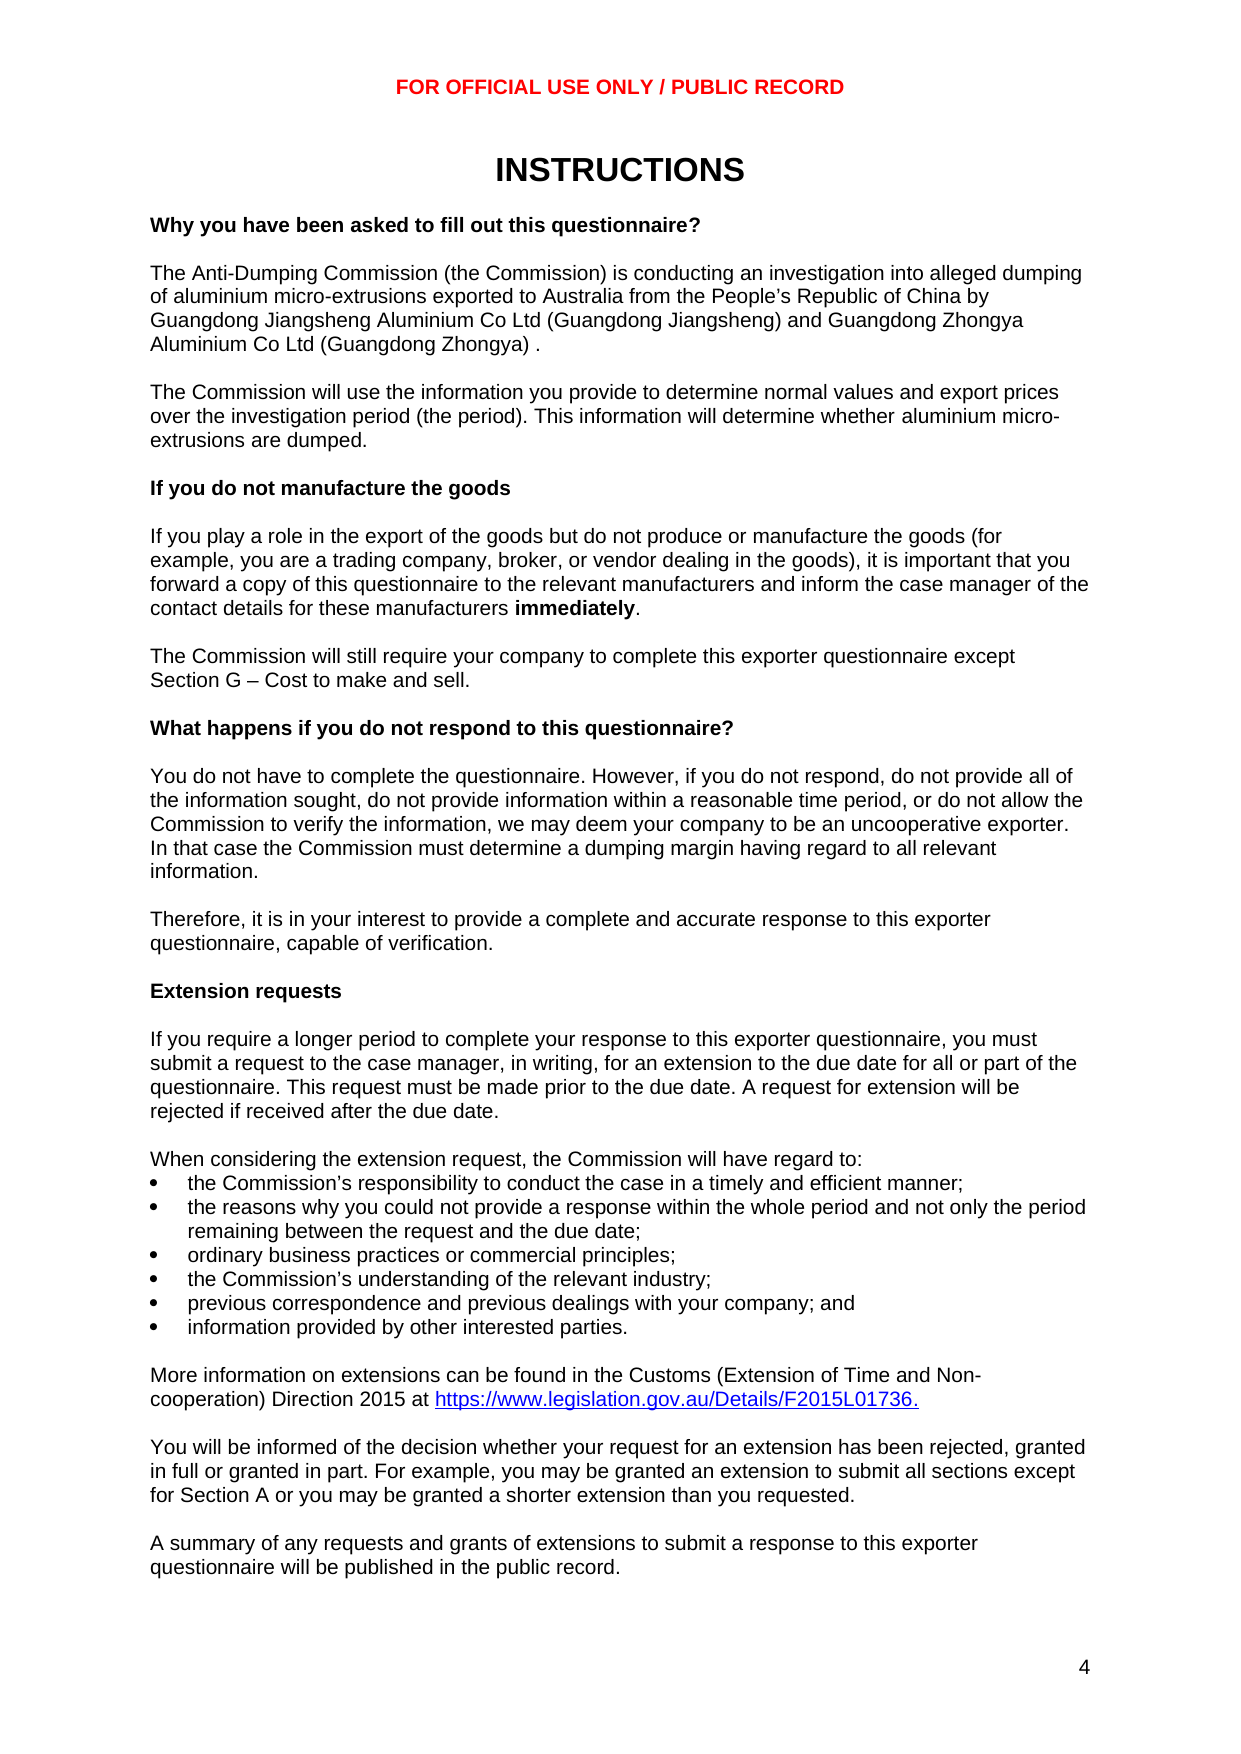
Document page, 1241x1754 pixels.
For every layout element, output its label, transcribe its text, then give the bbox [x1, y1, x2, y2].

text A summary of any requests and grants of extensions to submit a response to this exporter questionnaire will be published in the public record. [150, 1531, 1090, 1579]
list the Commission’s understanding of the relevant industry; [150, 1267, 1090, 1291]
text The Commission will use the information you provide to determine normal values and export prices over the investigation period (the period). This information will determine whether aluminium micro-extrusions are dumped. [150, 380, 1090, 452]
text If you play a role in the export of the goods but do not produce or manufacture the goods (for example, you are a trading company, broker, or vendor dealing in the goods), it is important that you forward a copy of this questionnaire to the relevant manufacturers and inform the case manager of the contact details for these manufacturers immediately. [150, 524, 1090, 620]
text Therefore, it is in your interest to provide a complete and accurate response to this exporter questionnaire, capable of verification. [150, 907, 1090, 955]
list the reasons why you could not provide a response within the whole period and not only the period remaining between the request and the due date; [150, 1195, 1090, 1243]
text Extension requests [150, 979, 1090, 1003]
text More information on extensions can be found in the Customs (Extension of Time and Non-cooperation) Direction 2015 at https://www.legislation.gov.au/Details/F2015L01736. [150, 1363, 1090, 1411]
subtitle Instructions [150, 150, 1090, 188]
list the Commission’s responsibility to conduct the case in a timely and efficient manner; [150, 1171, 1090, 1195]
text If you do not manufacture the goods [150, 476, 1090, 500]
list ordinary business practices or commercial principles; [150, 1243, 1090, 1267]
text Why you have been asked to fill out this questionnaire? [150, 212, 1090, 236]
text The Anti-Dumping Commission (the Commission) is conducting an investigation into alleged dumping of aluminium micro-extrusions exported to Australia from the People’s Republic of China by Guangdong Jiangsheng Aluminium Co Ltd (Guangdong Jiangsheng) and Guangdong Zhongya Aluminium Co Ltd (Guangdong Zhongya) . [150, 260, 1090, 356]
text When considering the extension request, the Commission will have regard to: [150, 1147, 1090, 1171]
text What happens if you do not respond to this questionnaire? [150, 716, 1090, 739]
text If you require a longer period to complete your response to this exporter questionnaire, you must submit a request to the case manager, in writing, for an extension to the due date for all or part of the questionnaire. This request must be made prior to the due date. A request for extension will be rejected if received after the due date. [150, 1027, 1090, 1123]
text You will be informed of the decision whether your request for an extension has been rejected, granted in full or granted in part. For example, you may be granted an extension to submit all sections except for Section A or you may be granted a shorter extension than you requested. [150, 1435, 1090, 1507]
list previous correspondence and previous dealings with your company; and [150, 1291, 1090, 1315]
text The Commission will still require your company to complete this exporter questionnaire except Section G – Cost to make and sell. [150, 644, 1090, 692]
list information provided by other interested parties. [150, 1315, 1090, 1339]
text You do not have to complete the questionnaire. However, if you do not respond, do not provide all of the information sought, do not provide information within a reasonable time period, or do not allow the Commission to verify the information, we may deem your company to be an uncooperative exporter. In that case the Commission must determine a dumping margin having regard to all relevant information. [150, 763, 1090, 883]
